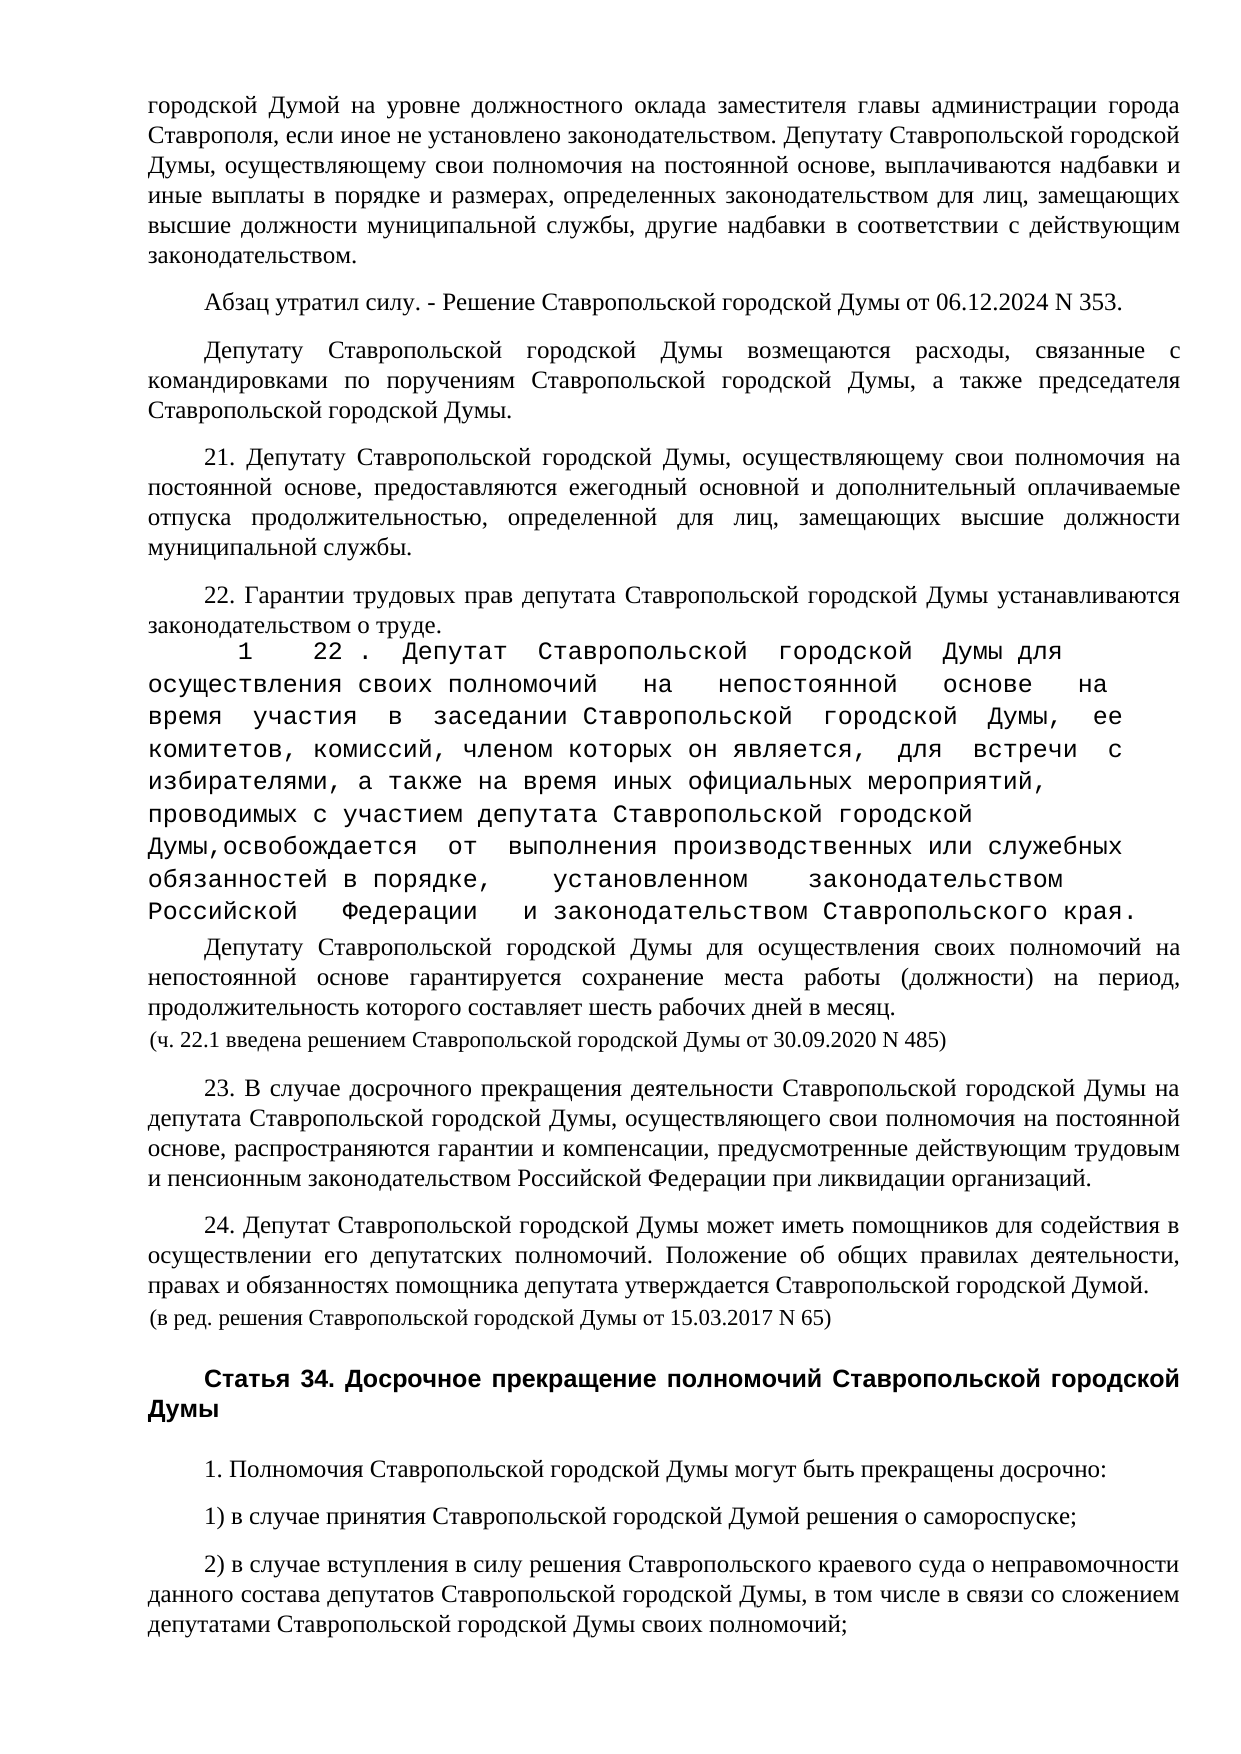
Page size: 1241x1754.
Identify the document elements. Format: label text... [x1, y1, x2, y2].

table_header (ч. 22.1 введена решением Ставропольской городской Думы от 30.09.2020 N 485) [148, 1021, 1122, 1054]
text Депутату Ставропольской городской Думы для осуществления своих полномочий на непостоянной основе гарантируется сохранение места работы (должности) на период, продолжительность которого составляет шесть рабочих дней в месяц. [148, 931, 1181, 1021]
text 24. Депутат Ставропольской городской Думы может иметь помощников для содействия в осуществлении его депутатских полномочий. Положение об общих правилах деятельности, правах и обязанностях помощника депутата утверждается Ставропольской городской Думой. [148, 1209, 1181, 1299]
text 22. Гарантии трудовых прав депутата Ставропольской городской Думы устанавливаются законодательством о труде. [148, 579, 1181, 639]
text Депутату Ставропольской городской Думы возмещаются расходы, связанные с командировками по поручениям Ставропольской городской Думы, а также председателя Ставропольской городской Думы. [148, 334, 1181, 424]
text 21. Депутату Ставропольской городской Думы, осуществляющему свои полномочия на постоянной основе, предоставляются ежегодный основной и дополнительный оплачиваемые отпуска продолжительностью, определенной для лиц, замещающих высшие должности муниципальной службы. [148, 441, 1181, 561]
text 1) в случае принятия Ставропольской городской Думой решения о самороспуске; [148, 1500, 1181, 1530]
text 2) в случае вступления в силу решения Ставропольского краевого суда о неправомочности данного состава депутатов Ставропольской городской Думы, в том числе в связи со сложением депутатами Ставропольской городской Думы своих полномочий; [148, 1547, 1181, 1637]
text 1. Полномочия Ставропольской городской Думы могут быть прекращены досрочно: [148, 1452, 1181, 1482]
text Абзац утратил силу. - Решение Ставропольской городской Думы от 06.12.2024 N 353. [148, 286, 1181, 316]
text 23. В случае досрочного прекращения деятельности Ставропольской городской Думы на депутата Ставропольской городской Думы, осуществляющего свои полномочия на постоянной основе, распространяются гарантии и компенсации, предусмотренные действующим трудовым и пенсионным законодательством Российской Федерации при ликвидации организаций. [148, 1072, 1181, 1192]
text Статья 34. Досрочное прекращение полномочий Ставропольской городской Думы [148, 1362, 1181, 1422]
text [148, 89, 1181, 269]
text 1 22 . Депутат Ставропольской городской Думы для осуществления своих полномочий на непостоянной основе на время участия в заседании Ставропольской городской Думы, ее комитетов, комиссий, членом которых он является, для встречи с избирателями, а также на время иных официальных мероприятий, проводимых с участием депутата Ставропольской городской Думы,освобождается от выполнения производственных или служебных обязанностей в порядке, установленном законодательством Российской Федерации и законодательством Ставропольского края. [148, 639, 1181, 927]
table_header (в ред. решения Ставропольской городской Думы от 15.03.2017 N 65) [148, 1299, 1122, 1332]
